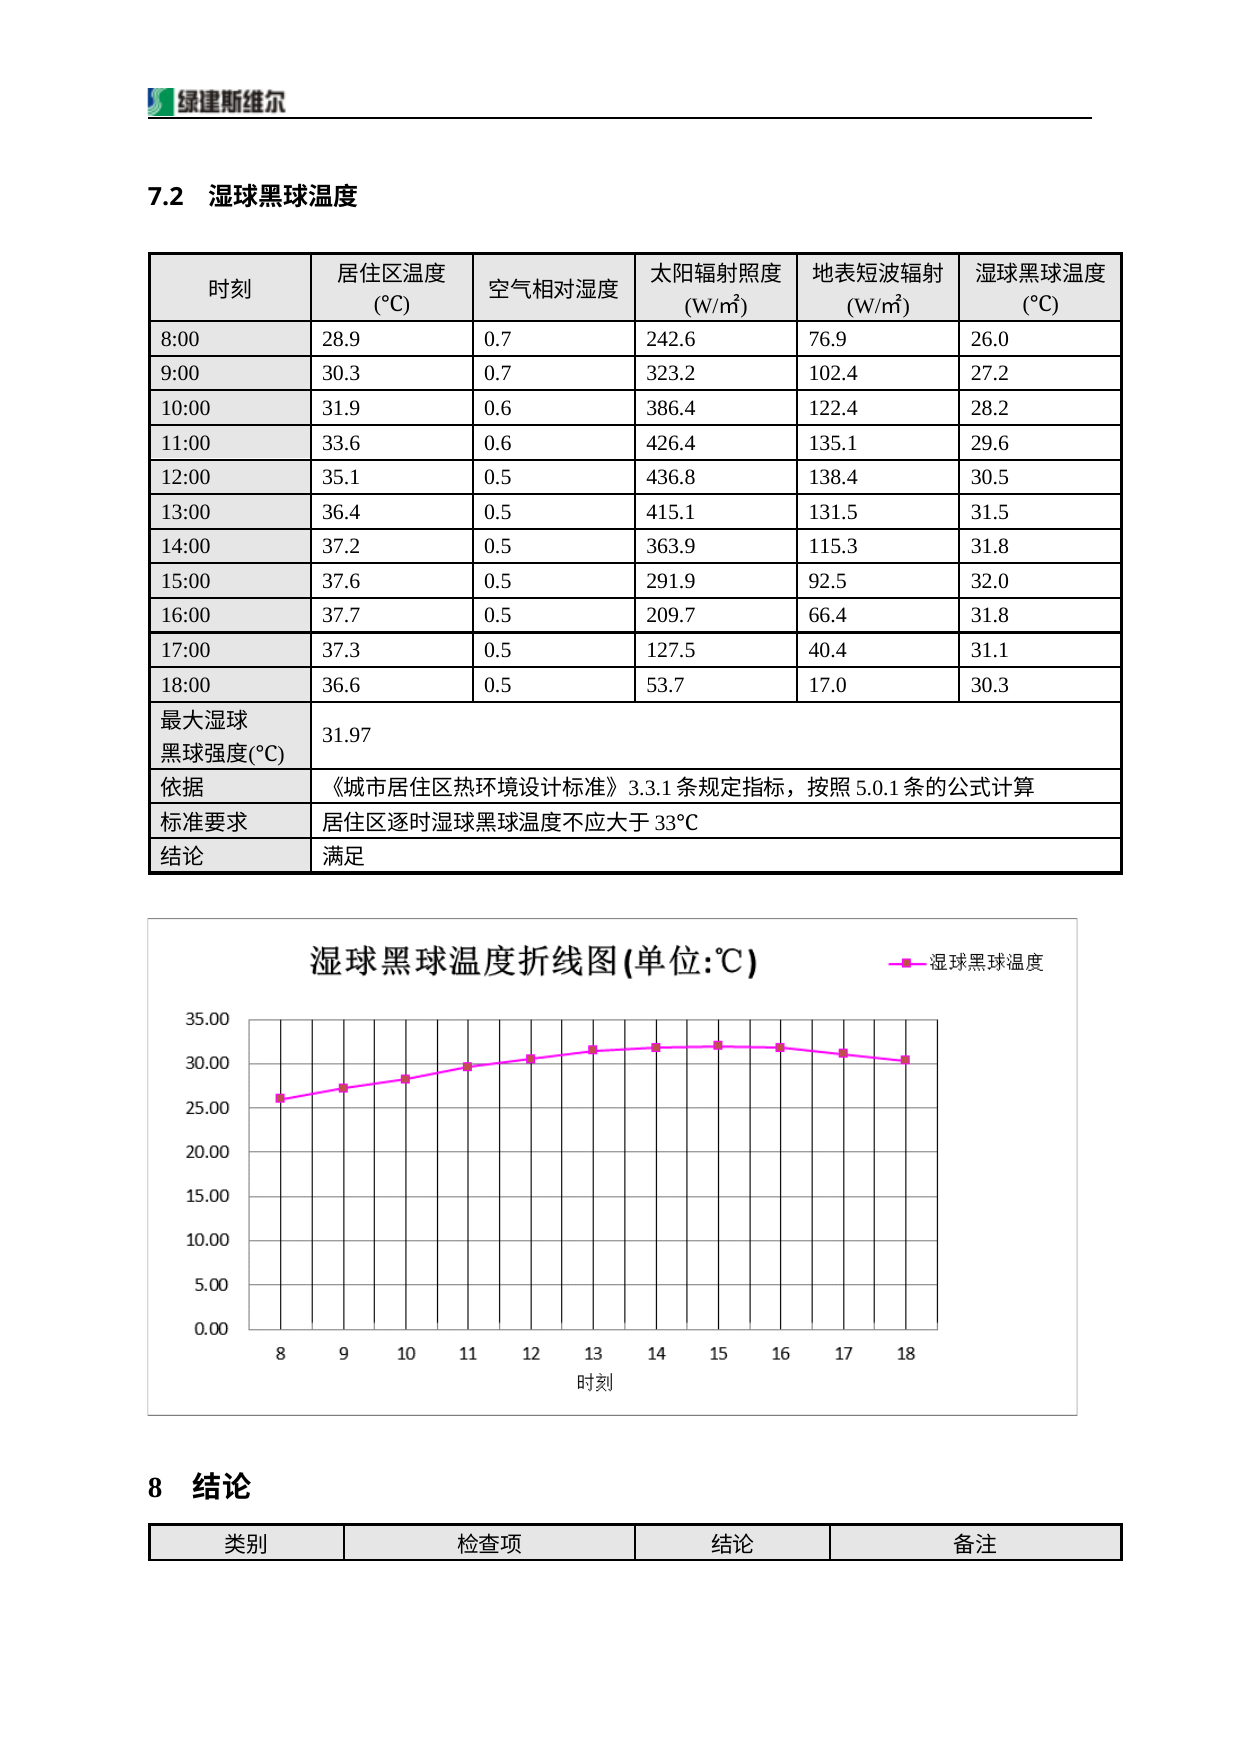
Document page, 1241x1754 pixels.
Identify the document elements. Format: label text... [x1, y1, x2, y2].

table_cell 16:00 [151, 599, 310, 631]
table_cell 0.7 [474, 357, 634, 389]
picture [147, 918, 1078, 1416]
table_cell 17.0 [798, 668, 958, 701]
table_cell 102.4 [798, 357, 958, 389]
table_header 备注 [831, 1526, 1120, 1559]
table_cell 0.5 [474, 634, 634, 666]
table_cell 36.4 [312, 495, 472, 528]
table_cell 0.5 [474, 530, 634, 562]
table_cell 依据 [151, 770, 310, 802]
table_cell 415.1 [636, 495, 796, 528]
table_cell 323.2 [636, 357, 796, 389]
table_cell 135.1 [798, 426, 958, 458]
table_cell 31.8 [960, 599, 1120, 631]
table_cell 满足 [312, 839, 1120, 871]
table_header 太阳辐射照度 (W/㎡) [636, 255, 796, 320]
table_cell 37.6 [312, 564, 472, 597]
table_cell 0.7 [474, 322, 634, 355]
table_cell 426.4 [636, 426, 796, 458]
table_header 湿球黑球温度 (℃) [960, 255, 1120, 320]
table_cell 12:00 [151, 461, 310, 493]
table_cell 0.5 [474, 461, 634, 493]
table_cell 35.1 [312, 461, 472, 493]
table_cell 122.4 [798, 391, 958, 424]
table_cell 131.5 [798, 495, 958, 528]
table_cell 10:00 [151, 391, 310, 424]
table_cell 31.9 [312, 391, 472, 424]
table_cell 92.5 [798, 564, 958, 597]
table_cell 291.9 [636, 564, 796, 597]
table_cell 115.3 [798, 530, 958, 562]
table_cell 0.5 [474, 668, 634, 701]
table_cell 17:00 [151, 634, 310, 666]
table_cell 37.2 [312, 530, 472, 562]
table_cell 242.6 [636, 322, 796, 355]
table_cell 386.4 [636, 391, 796, 424]
table_cell 30.5 [960, 461, 1120, 493]
table_cell 28.9 [312, 322, 472, 355]
table_cell 28.2 [960, 391, 1120, 424]
table_cell 66.4 [798, 599, 958, 631]
table_cell 居住区逐时湿球黑球温度不应大于33℃ [312, 804, 1120, 837]
table_cell 15:00 [151, 564, 310, 597]
table_header 时刻 [151, 255, 310, 320]
table_cell 30.3 [312, 357, 472, 389]
table_cell 76.9 [798, 322, 958, 355]
table_cell 27.2 [960, 357, 1120, 389]
table_cell 363.9 [636, 530, 796, 562]
table_cell 结论 [151, 839, 310, 871]
table_cell 11:00 [151, 426, 310, 458]
table_header 地表短波辐射 (W/㎡) [798, 255, 958, 320]
table_cell 138.4 [798, 461, 958, 493]
table_header 类别 [151, 1526, 343, 1559]
table_cell 31.8 [960, 530, 1120, 562]
table_cell 32.0 [960, 564, 1120, 597]
table_cell 9:00 [151, 357, 310, 389]
table_header 空气相对湿度 [474, 255, 634, 320]
table_cell 436.8 [636, 461, 796, 493]
table_cell 31.97 [312, 703, 1120, 768]
table_cell 209.7 [636, 599, 796, 631]
table_cell 29.6 [960, 426, 1120, 458]
picture [147, 88, 289, 116]
table_cell 26.0 [960, 322, 1120, 355]
table_cell 31.5 [960, 495, 1120, 528]
table_cell 37.7 [312, 599, 472, 631]
table_cell 40.4 [798, 634, 958, 666]
table_cell 标准要求 [151, 804, 310, 837]
table_cell 0.6 [474, 391, 634, 424]
table_cell 0.5 [474, 564, 634, 597]
table_cell 8:00 [151, 322, 310, 355]
table_cell 13:00 [151, 495, 310, 528]
table_cell 18:00 [151, 668, 310, 701]
subtitle 湿球黑球温度 [148, 162, 1092, 227]
table_cell 36.6 [312, 668, 472, 701]
table_cell 30.3 [960, 668, 1120, 701]
table_cell 53.7 [636, 668, 796, 701]
table_cell 《城市居住区热环境设计标准》3.3.1条规定指标，按照5.0.1条的公式计算 [312, 770, 1120, 802]
table_cell 31.1 [960, 634, 1120, 666]
table_cell 0.5 [474, 599, 634, 631]
table_cell 33.6 [312, 426, 472, 458]
table_cell 最大湿球 黑球强度(℃) [151, 703, 310, 768]
subtitle 结论 [148, 1452, 1092, 1517]
table_cell 0.5 [474, 495, 634, 528]
table_cell 0.6 [474, 426, 634, 458]
table_cell 37.3 [312, 634, 472, 666]
table_cell 14:00 [151, 530, 310, 562]
table_header 检查项 [345, 1526, 634, 1559]
table_header 居住区温度 (℃) [312, 255, 472, 320]
table_cell 127.5 [636, 634, 796, 666]
table_header 结论 [636, 1526, 829, 1559]
